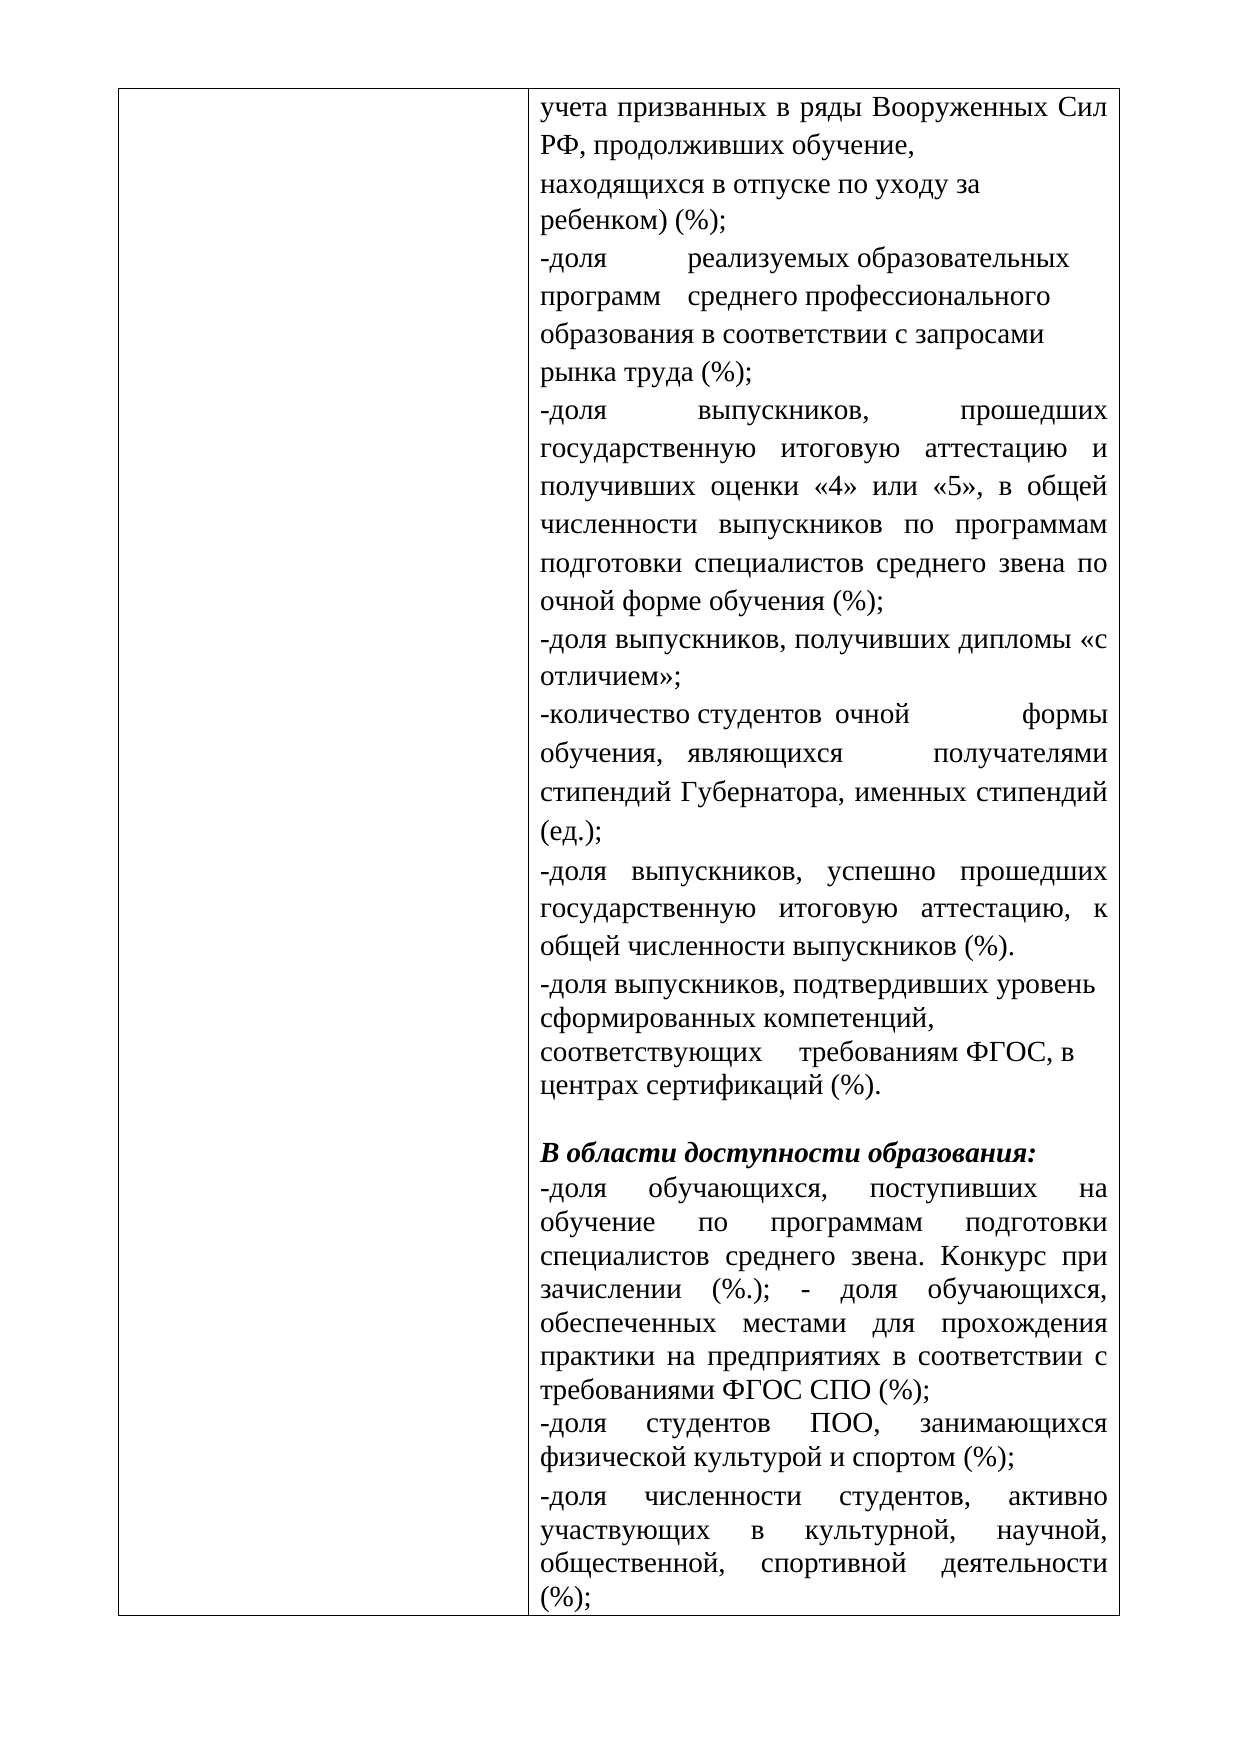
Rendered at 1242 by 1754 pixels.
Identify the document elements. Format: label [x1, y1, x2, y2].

table_cell [529, 89, 1119, 1614]
table_cell [119, 89, 528, 1614]
